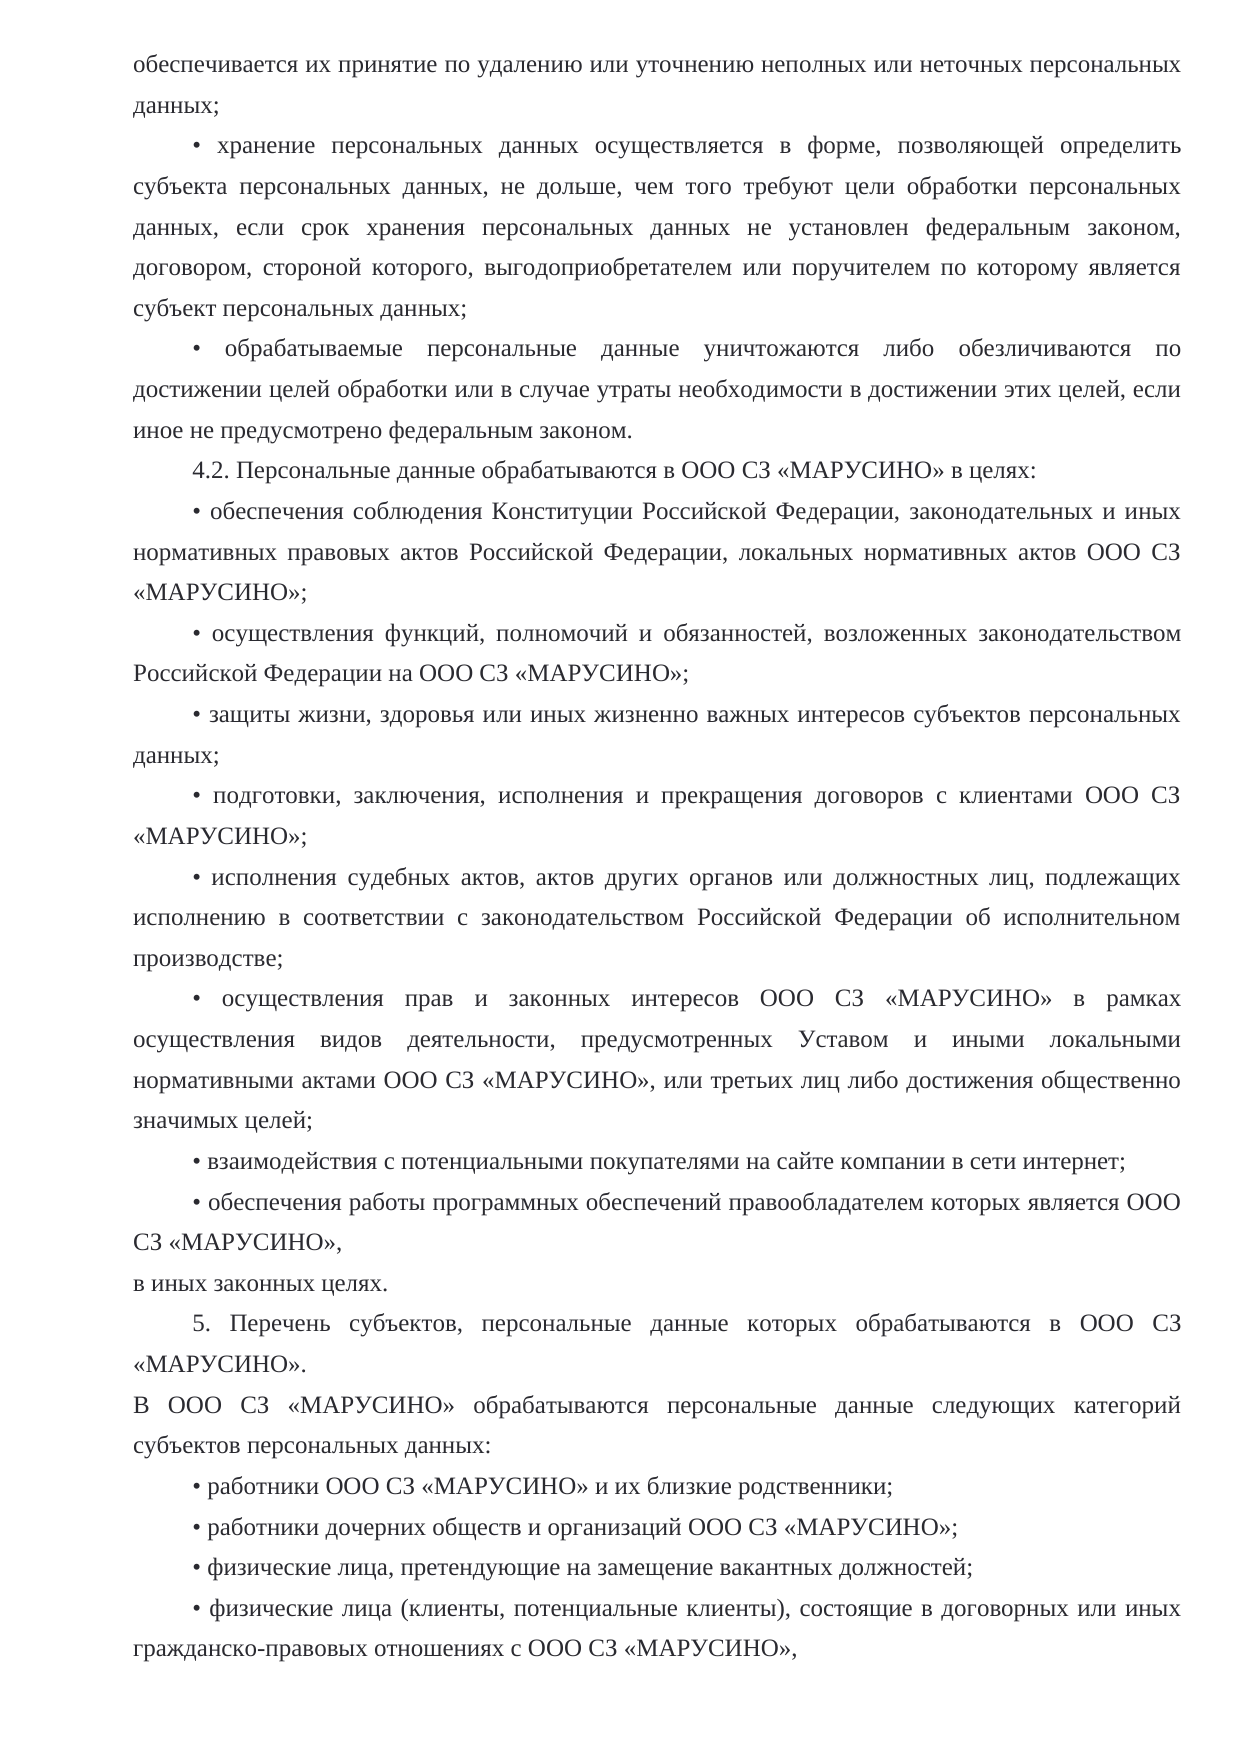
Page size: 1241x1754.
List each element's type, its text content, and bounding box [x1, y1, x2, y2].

text В ООО СЗ «МАРУСИНО» обрабатываются персональные данные следующих категорий субъектов персональных данных: [133, 1378, 1182, 1459]
text • взаимодействия с потенциальными покупателями на сайте компании в сети интернет; [133, 1134, 1182, 1175]
text 4.2. Персональные данные обрабатываются в ООО СЗ «МАРУСИНО» в целях: [133, 443, 1182, 484]
text • исполнения судебных актов, актов других органов или должностных лиц, подлежащих исполнению в соответствии с законодательством Российской Федерации об исполнительном производстве; [133, 850, 1182, 972]
text • осуществления прав и законных интересов ООО СЗ «МАРУСИНО» в рамках осуществления видов деятельности, предусмотренных Уставом и иными локальными нормативными актами ООО СЗ «МАРУСИНО», или третьих лиц либо достижения общественно значимых целей; [133, 972, 1182, 1134]
text • подготовки, заключения, исполнения и прекращения договоров с клиентами ООО СЗ «МАРУСИНО»; [133, 768, 1182, 850]
text • работники дочерних обществ и организаций ООО СЗ «МАРУСИНО»; [133, 1500, 1182, 1540]
text • осуществления функций, полномочий и обязанностей, возложенных законодательством Российской Федерации на ООО СЗ «МАРУСИНО»; [133, 606, 1182, 687]
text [133, 37, 1182, 118]
text • работники ООО СЗ «МАРУСИНО» и их близкие родственники; [133, 1459, 1182, 1500]
text 5. Перечень субъектов, персональные данные которых обрабатываются в ООО СЗ «МАРУСИНО». [133, 1297, 1182, 1378]
text • физические лица (клиенты, потенциальные клиенты), состоящие в договорных или иных гражданско-правовых отношениях с ООО СЗ «МАРУСИНО», [133, 1581, 1182, 1662]
text • обеспечения соблюдения Конституции Российской Федерации, законодательных и иных нормативных правовых актов Российской Федерации, локальных нормативных актов ООО СЗ «МАРУСИНО»; [133, 484, 1182, 606]
text • физические лица, претендующие на замещение вакантных должностей; [133, 1540, 1182, 1581]
text • обрабатываемые персональные данные уничтожаются либо обезличиваются по достижении целей обработки или в случае утраты необходимости в достижении этих целей, если иное не предусмотрено федеральным законом. [133, 322, 1182, 443]
text • обеспечения работы программных обеспечений правообладателем которых является ООО СЗ «МАРУСИНО», [133, 1175, 1182, 1256]
text • хранение персональных данных осуществляется в форме, позволяющей определить субъекта персональных данных, не дольше, чем того требуют цели обработки персональных данных, если срок хранения персональных данных не установлен федеральным законом, договором, стороной которого, выгодоприобретателем или поручителем по которому является субъект персональных данных; [133, 118, 1182, 322]
text в иных законных целях. [133, 1256, 1182, 1297]
text • защиты жизни, здоровья или иных жизненно важных интересов субъектов персональных данных; [133, 687, 1182, 768]
